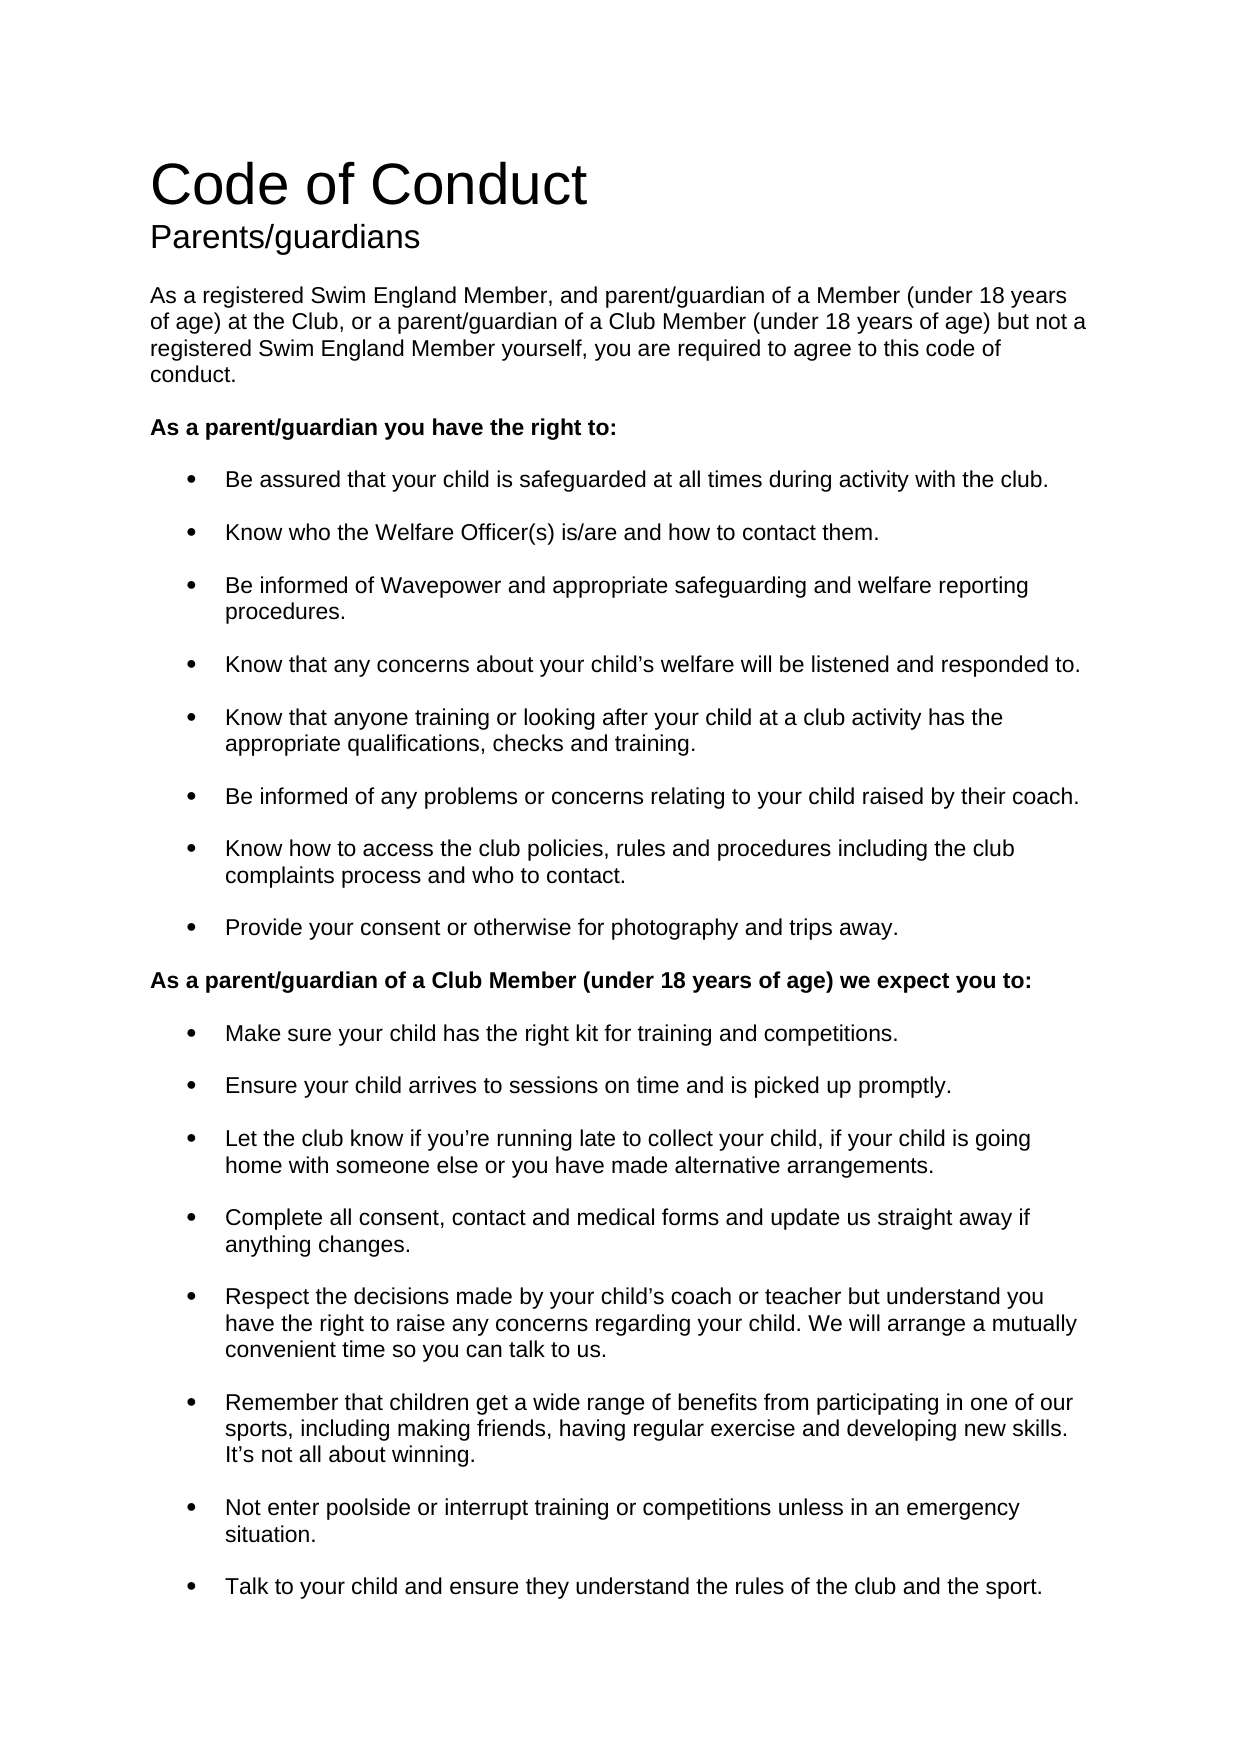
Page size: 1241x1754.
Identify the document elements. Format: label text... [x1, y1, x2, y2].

list Make sure your child has the right kit for training and competitions. [187, 1020, 1090, 1046]
list Know who the Welfare Officer(s) is/are and how to contact them. [187, 519, 1090, 545]
list Not enter poolside or interrupt training or competitions unless in an emergency situation. [187, 1494, 1090, 1547]
list Know that anyone training or looking after your child at a club activity has the appropriate qualifications, checks and training. [187, 703, 1090, 756]
list Remember that children get a wide range of benefits from participating in one of our sports, including making friends, having regular exercise and developing new skills. It’s not all about winning. [187, 1389, 1090, 1468]
list Be informed of Wavepower and appropriate safeguarding and welfare reporting procedures. [187, 572, 1090, 624]
list Provide your consent or otherwise for photography and trips away. [187, 914, 1090, 941]
list Be assured that your child is safeguarded at all times during activity with the club. [187, 466, 1090, 493]
text As a parent/guardian of a Club Member (under 18 years of age) we expect you to: [150, 967, 1090, 993]
text Parents/guardians [150, 217, 1090, 256]
list Be informed of any problems or concerns relating to your child raised by their coach. [187, 783, 1090, 809]
list Know how to access the club policies, rules and procedures including the club complaints process and who to contact. [187, 835, 1090, 888]
list Talk to your child and ensure they understand the rules of the club and the sport. [187, 1573, 1090, 1599]
list Ensure your child arrives to sessions on time and is picked up promptly. [187, 1072, 1090, 1099]
text As a registered Swim England Member, and parent/guardian of a Member (under 18 years of age) at the Club, or a parent/guardian of a Club Member (under 18 years of age) but not a registered Swim England Member yourself, you are required to agree to this code of conduct. [150, 282, 1090, 387]
list Let the club know if you’re running late to collect your child, if your child is going home with someone else or you have made alternative arrangements. [187, 1125, 1090, 1178]
text Code of Conduct [150, 150, 1090, 217]
list Respect the decisions made by your child’s coach or teacher but understand you have the right to raise any concerns regarding your child. We will arrange a mutually convenient time so you can talk to us. [187, 1283, 1090, 1362]
text As a parent/guardian you have the right to: [150, 414, 1090, 440]
list Know that any concerns about your child’s welfare will be listened and responded to. [187, 651, 1090, 677]
list Complete all consent, contact and medical forms and update us straight away if anything changes. [187, 1204, 1090, 1257]
